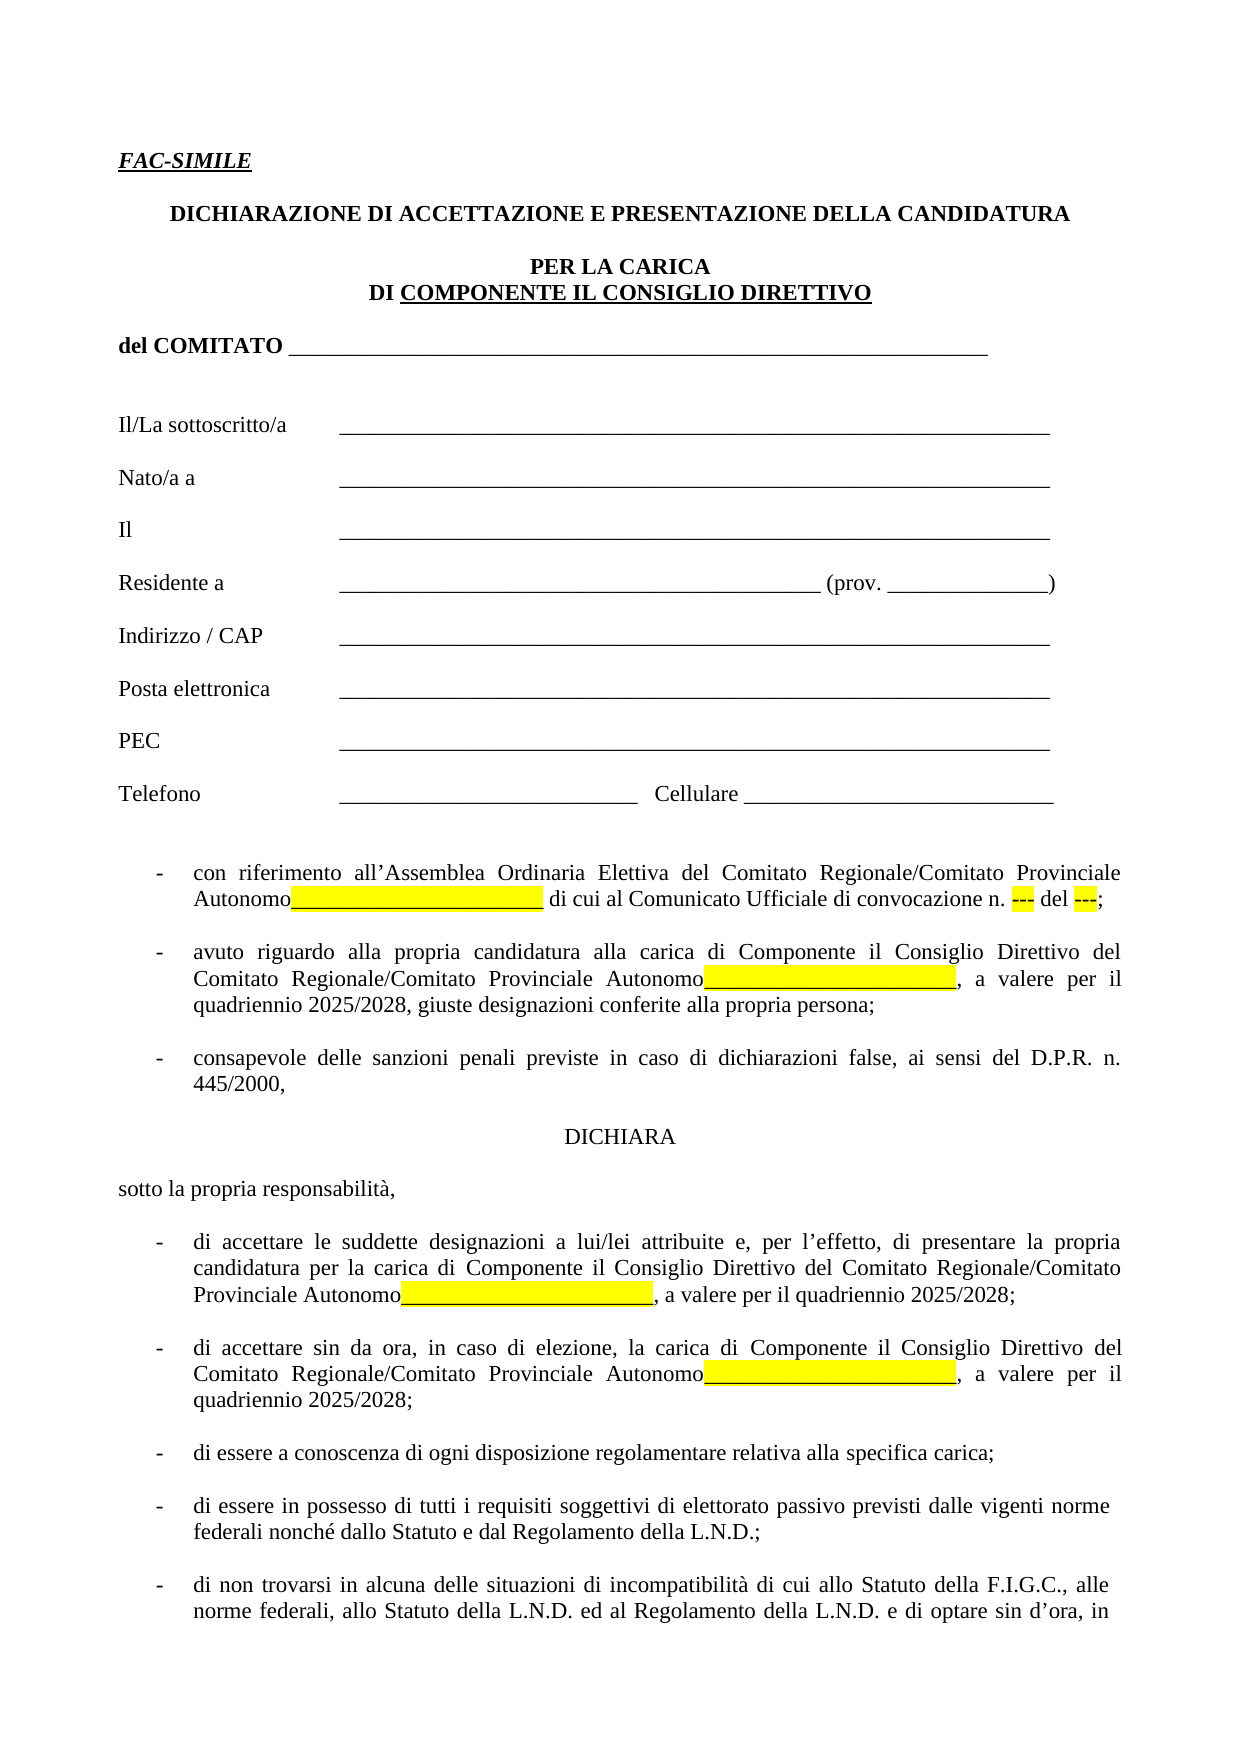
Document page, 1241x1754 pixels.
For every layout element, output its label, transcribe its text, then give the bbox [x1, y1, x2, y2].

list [156, 1571, 1111, 1623]
text del COMITATO _____________________________________________________________ [118, 332, 1122, 358]
text Residente a __________________________________________ (prov. ______________) [118, 569, 1122, 596]
text Nato/a a ______________________________________________________________ [118, 464, 1122, 490]
list di accettare sin da ora, in caso di elezione, la carica di Componente il Consiglio Direttivo del Comitato Regionale/Comitato Provinciale Autonomo______________________, a valere per il quadriennio 2025/2028; [156, 1333, 1122, 1413]
text PER LA CARICA [118, 253, 1122, 279]
text PEC ______________________________________________________________ [118, 727, 1122, 754]
text FAC-SIMILE [118, 148, 1122, 174]
list di essere in possesso di tutti i requisiti soggettivi di elettorato passivo previsti dalle vigenti norme federali nonché dallo Statuto e dal Regolamento della L.N.D.; [156, 1492, 1111, 1544]
list di accettare le suddette designazioni a lui/lei attribuite e, per l’effetto, di presentare la propria candidatura per la carica di Componente il Consiglio Direttivo del Comitato Regionale/Comitato Provinciale Autonomo______________________, a valere per il quadriennio 2025/2028; [156, 1228, 1122, 1307]
list con riferimento all’Assemblea Ordinaria Elettiva del Comitato Regionale/Comitato Provinciale Autonomo______________________ di cui al Comunicato Ufficiale di convocazione n. --- del ---; [156, 859, 1122, 912]
text DICHIARAZIONE DI ACCETTAZIONE E PRESENTAZIONE DELLA CANDIDATURA [118, 200, 1122, 227]
text sotto la propria responsabilità, [118, 1175, 1122, 1202]
list consapevole delle sanzioni penali previste in caso di dichiarazioni false, ai sensi del D.P.R. n. 445/2000, [156, 1044, 1122, 1096]
text Il/La sottoscritto/a ______________________________________________________________ [118, 411, 1122, 437]
text Telefono __________________________ Cellulare ___________________________ [118, 780, 1122, 806]
list di essere a conoscenza di ogni disposizione regolamentare relativa alla specifica carica; [156, 1439, 1111, 1465]
list avuto riguardo alla propria candidatura alla carica di Componente il Consiglio Direttivo del Comitato Regionale/Comitato Provinciale Autonomo______________________, a valere per il quadriennio 2025/2028, giuste designazioni conferite alla propria persona; [156, 938, 1122, 1017]
text DICHIARA [118, 1123, 1122, 1149]
text Il ______________________________________________________________ [118, 517, 1122, 543]
text Indirizzo / CAP ______________________________________________________________ [118, 622, 1122, 648]
text Posta elettronica ______________________________________________________________ [118, 675, 1122, 701]
text DI COMPONENTE IL CONSIGLIO DIRETTIVO [118, 279, 1122, 306]
